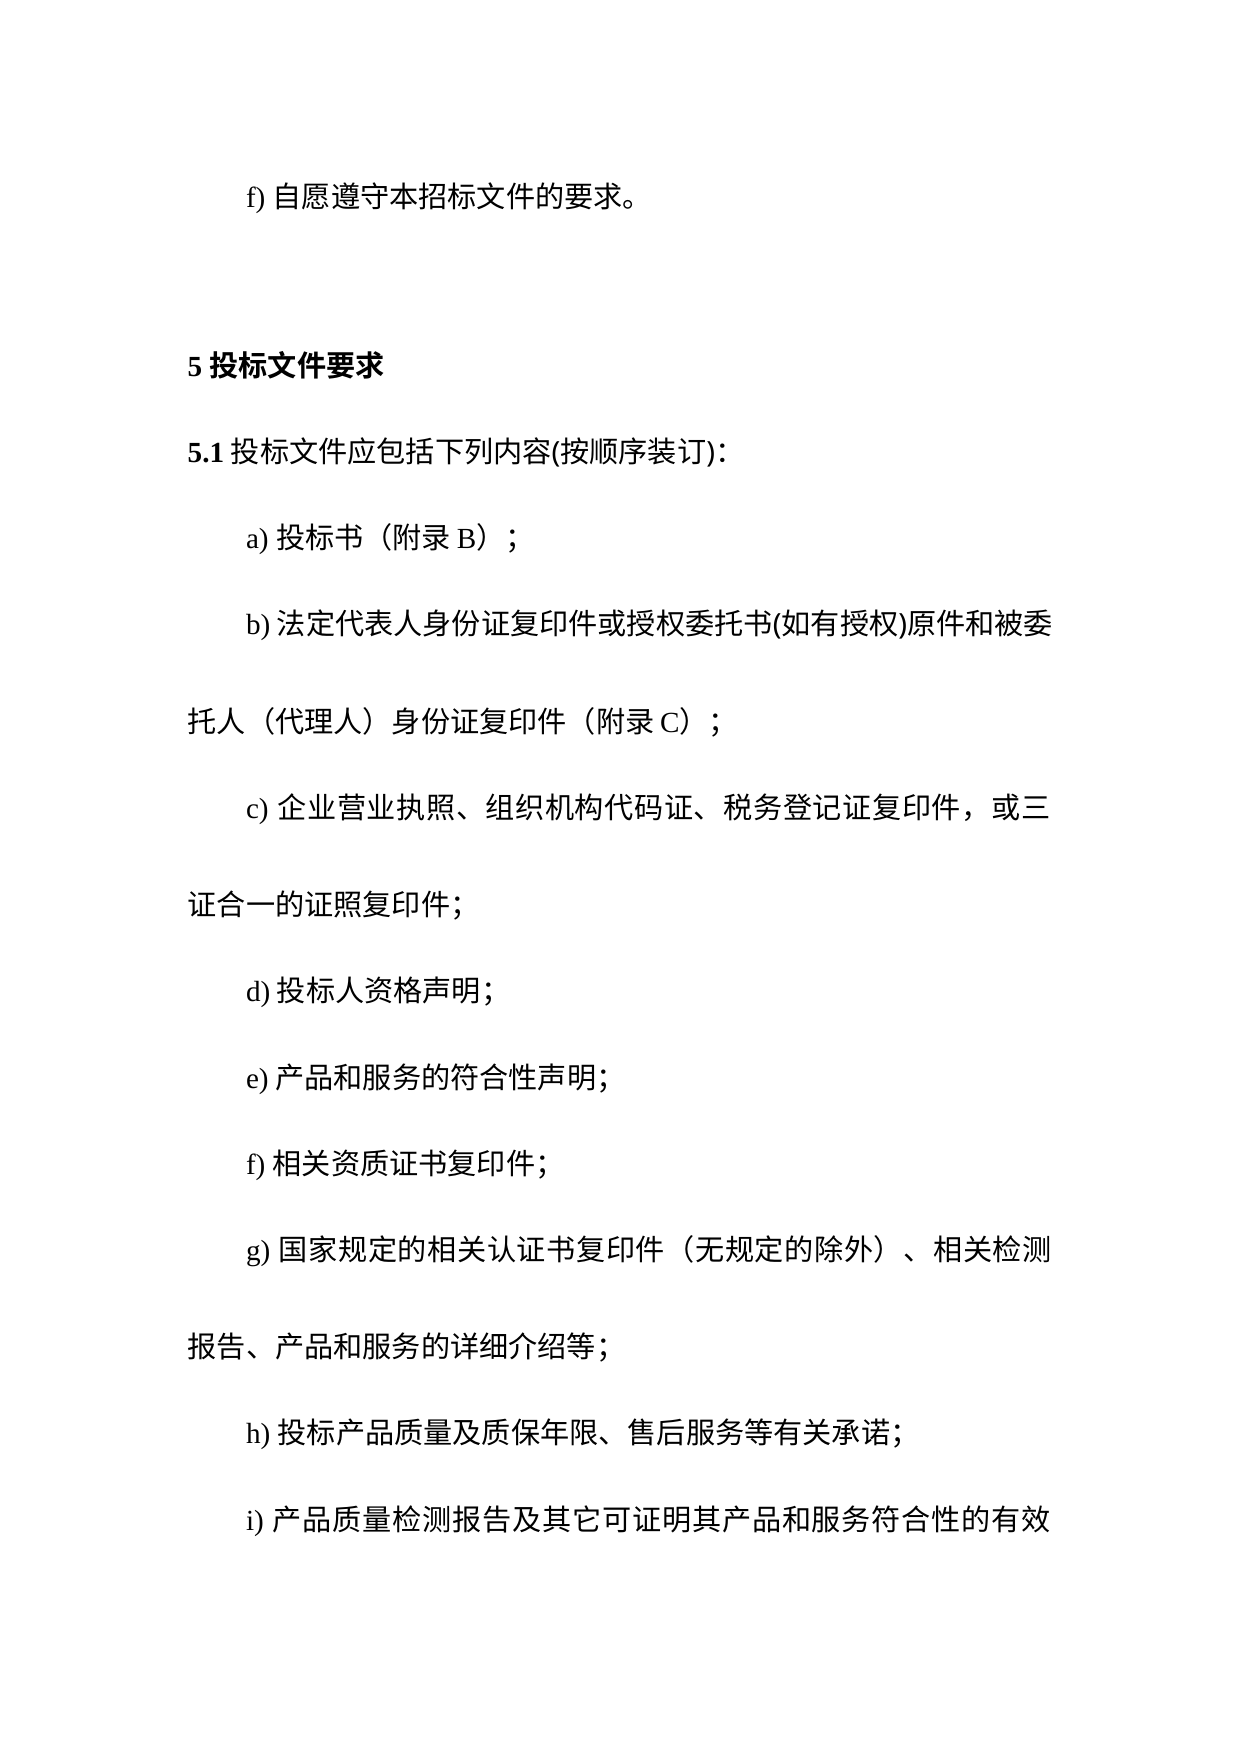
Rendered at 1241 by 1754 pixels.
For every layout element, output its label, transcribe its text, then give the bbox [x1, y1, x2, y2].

text 5 投标文件要求 [187, 331, 1053, 396]
text a) 投标书（附录B）； [187, 503, 1053, 568]
text b) 法定代表人身份证复印件或授权委托书(如有授权)原件和被委托人（代理人）身份证复印件（附录C）； [187, 589, 1053, 752]
text h) 投标产品质量及质保年限、售后服务等有关承诺； [187, 1399, 1053, 1464]
text g) 国家规定的相关认证书复印件（无规定的除外）、相关检测报告、产品和服务的详细介绍等； [187, 1215, 1053, 1378]
text e) 产品和服务的符合性声明； [187, 1043, 1053, 1108]
text d) 投标人资格声明； [187, 957, 1053, 1022]
text f) 自愿遵守本招标文件的要求。 [187, 162, 1053, 227]
text c) 企业营业执照、组织机构代码证、税务登记证复印件，或三证合一的证照复印件； [187, 773, 1053, 936]
text 5.1 投标文件应包括下列内容(按顺序装订)： [187, 417, 1053, 482]
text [187, 1485, 1053, 1550]
text f) 相关资质证书复印件； [187, 1129, 1053, 1194]
